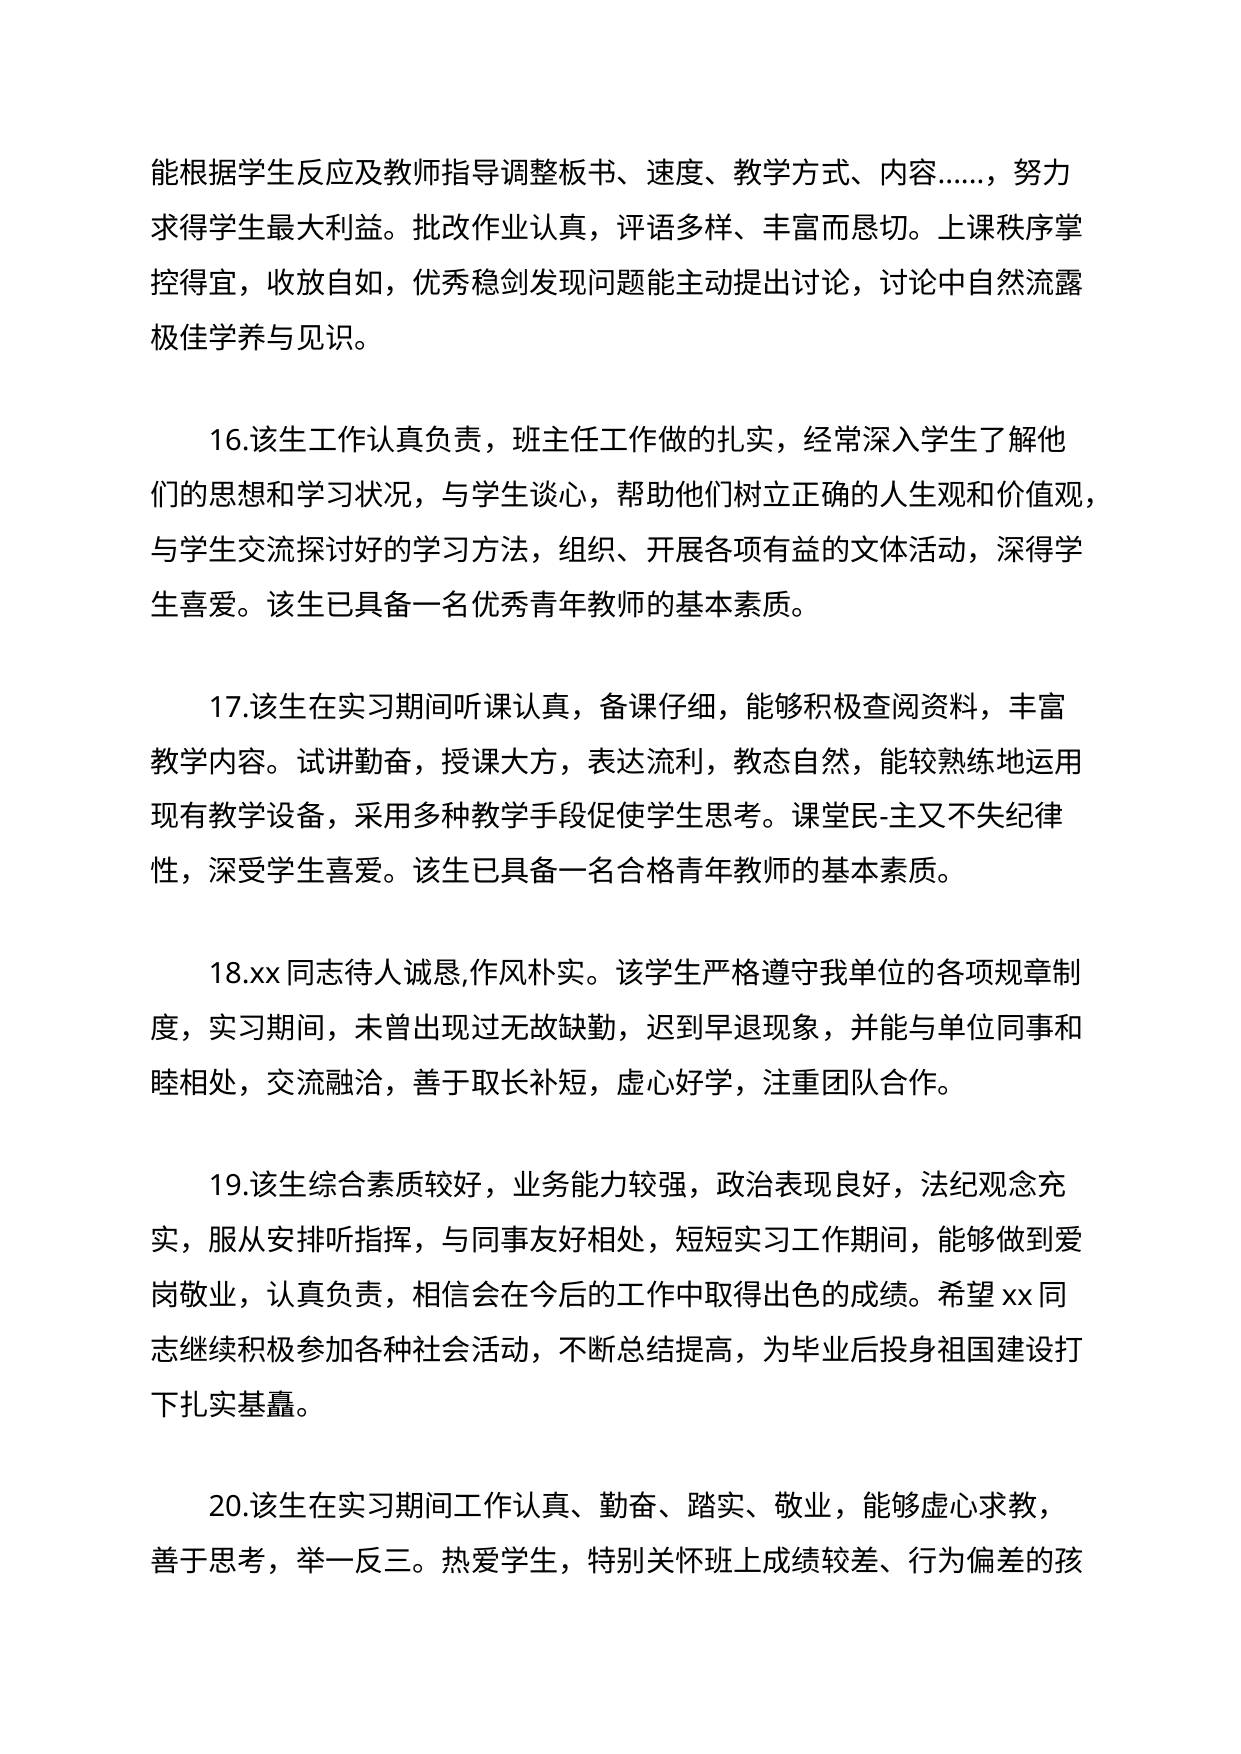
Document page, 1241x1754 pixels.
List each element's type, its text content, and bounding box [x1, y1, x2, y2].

text 19.该生综合素质较好，业务能力较强，政治表现良好，法纪观念充实，服从安排听指挥，与同事友好相处，短短实习工作期间，能够做到爱岗敬业，认真负责，相信会在今后的工作中取得出色的成绩。希望xx同志继续积极参加各种社会活动，不断总结提高，为毕业后投身祖国建设打下扎实基矗。 [150, 1161, 1090, 1423]
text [150, 1483, 1090, 1580]
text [150, 150, 1090, 357]
text 18.xx同志待人诚恳,作风朴实。该学生严格遵守我单位的各项规章制度，实习期间，未曾出现过无故缺勤，迟到早退现象，并能与单位同事和睦相处，交流融洽，善于取长补短，虚心好学，注重团队合作。 [150, 950, 1090, 1102]
text 16.该生工作认真负责，班主任工作做的扎实，经常深入学生了解他们的思想和学习状况，与学生谈心，帮助他们树立正确的人生观和价值观，与学生交流探讨好的学习方法，组织、开展各项有益的文体活动，深得学生喜爱。该生已具备一名优秀青年教师的基本素质。 [150, 417, 1090, 624]
text 17.该生在实习期间听课认真，备课仔细，能够积极查阅资料，丰富教学内容。试讲勤奋，授课大方，表达流利，教态自然，能较熟练地运用现有教学设备，采用多种教学手段促使学生思考。课堂民-主又不失纪律性，深受学生喜爱。该生已具备一名合格青年教师的基本素质。 [150, 683, 1090, 890]
